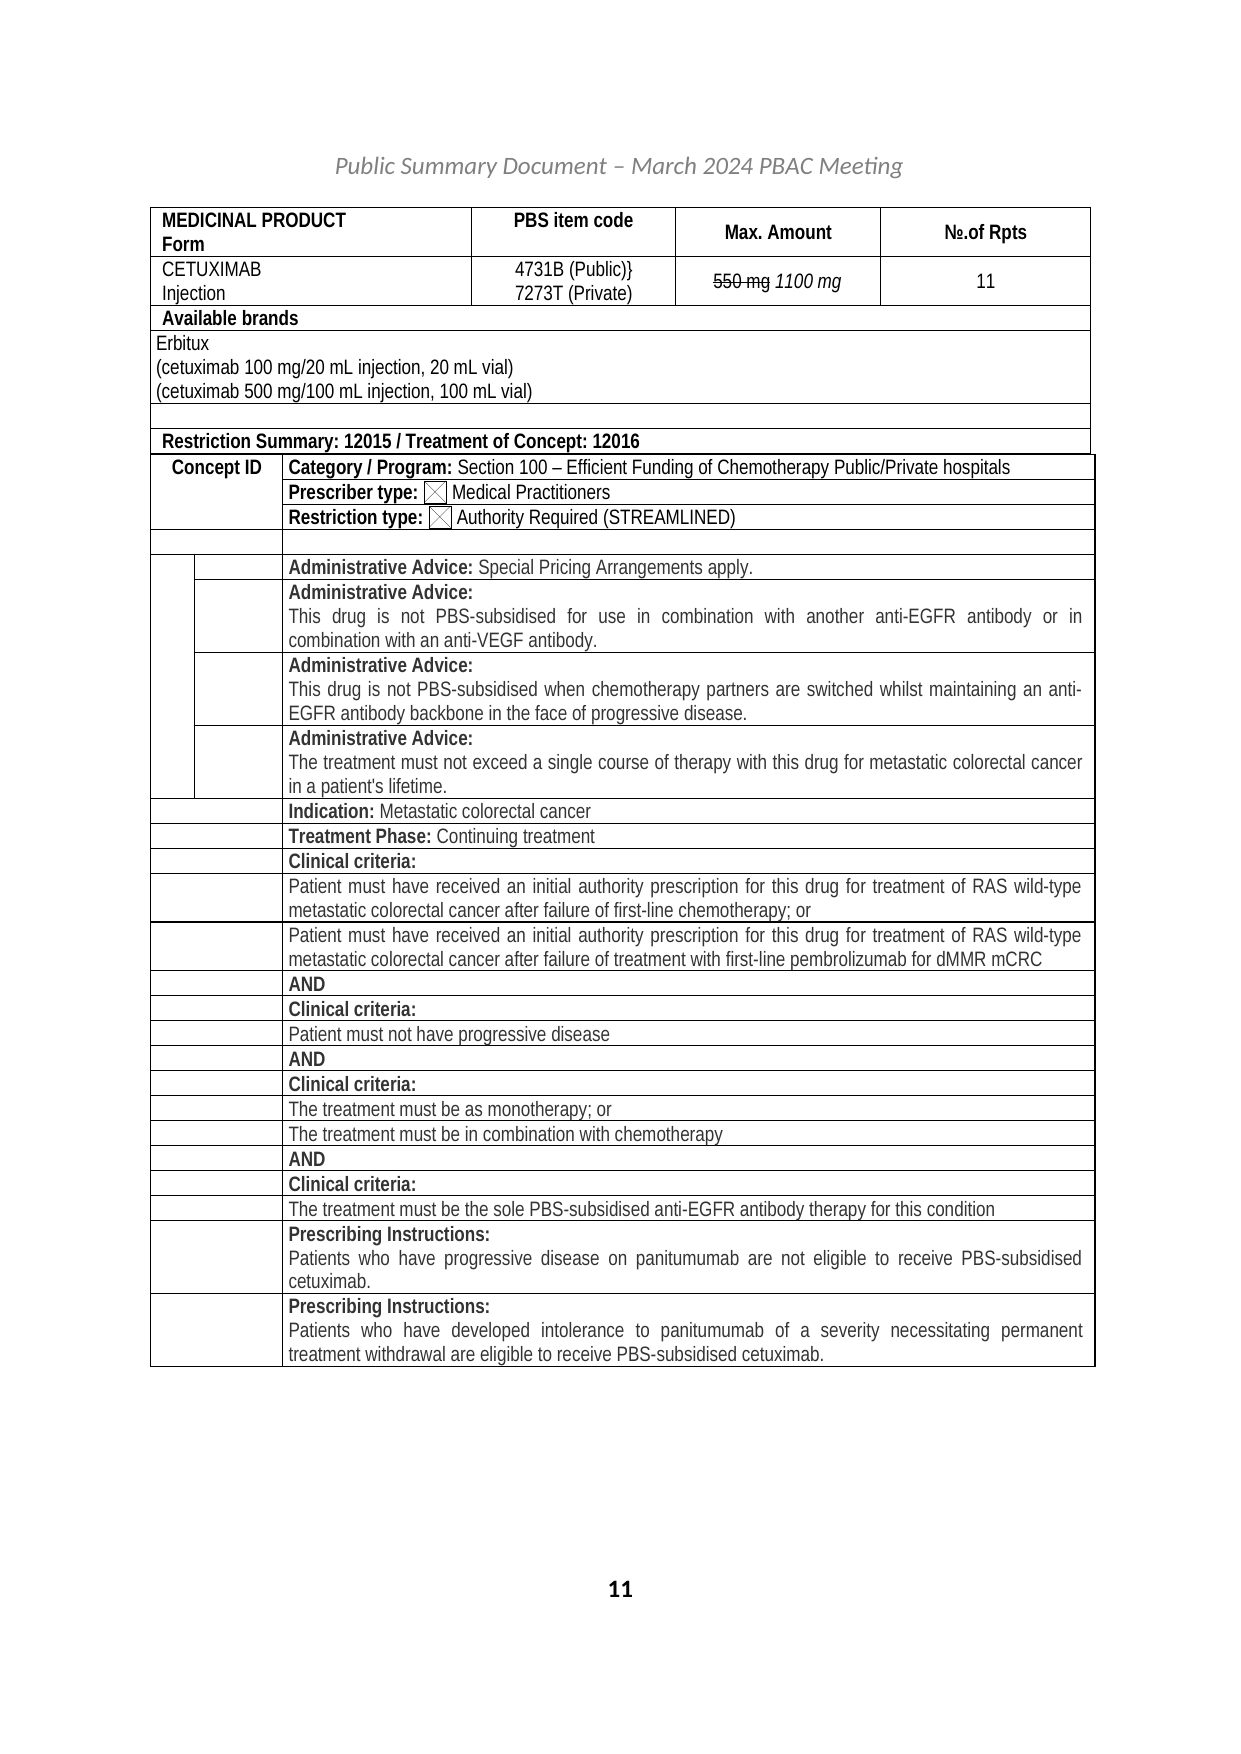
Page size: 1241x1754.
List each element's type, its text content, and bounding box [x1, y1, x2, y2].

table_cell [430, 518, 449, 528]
table_header Category / Program: Section 100 – Efficient Funding of Chemotherapy Public/Private hospitals [283, 455, 1094, 479]
table_cell AND [283, 1046, 1094, 1070]
table_cell [151, 1294, 282, 1366]
table_cell [151, 1046, 282, 1070]
table_cell 4731B (Public)} 7273T (Private) [472, 257, 675, 305]
table_cell Treatment Phase: Continuing treatment [283, 824, 1094, 847]
table_cell Indication: Metastatic colorectal cancer [283, 799, 1094, 822]
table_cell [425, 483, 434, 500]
table_cell [151, 1221, 282, 1293]
table_cell [151, 1146, 282, 1170]
table_cell [195, 555, 282, 579]
table_cell [195, 580, 282, 652]
table_cell Prescribing Instructions: Patients who have progressive disease on panitumumab are not eligible to receive PBS-subsidised cetuximab. [283, 1221, 1094, 1293]
table_cell Clinical criteria: [283, 1171, 1094, 1195]
table_cell [151, 1121, 282, 1145]
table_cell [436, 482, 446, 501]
table_cell [151, 799, 282, 822]
table_cell Patient must have received an initial authority prescription for this drug for treatment of RAS wild-type metastatic colorectal cancer after failure of first-line chemotherapy; or [283, 874, 1094, 921]
table_cell Patient must not have progressive disease [283, 1021, 1094, 1045]
table_cell [151, 874, 282, 921]
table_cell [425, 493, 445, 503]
table_cell [151, 555, 194, 797]
table_cell Prescriber type: Medical Practitioners [447, 480, 1094, 504]
table_cell [151, 996, 282, 1020]
table_cell [151, 824, 282, 847]
table_cell [151, 404, 1090, 428]
table_header №.of Rpts [881, 208, 1090, 256]
table_cell AND [283, 971, 1094, 995]
table_header Concept ID [151, 455, 282, 529]
table_cell [151, 923, 282, 970]
table_cell 550 mg 1100 mg [676, 257, 880, 305]
table_cell [151, 1071, 282, 1095]
table_cell CETUXIMAB Injection [151, 257, 471, 305]
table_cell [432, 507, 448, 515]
table_cell Restriction Summary: 12015 / Treatment of Concept: 12016 [151, 429, 1090, 453]
table_cell [151, 530, 282, 554]
table_header Max. Amount [676, 208, 880, 256]
table_cell [283, 530, 1094, 554]
table_cell Patient must have received an initial authority prescription for this drug for treatment of RAS wild-type metastatic colorectal cancer after failure of treatment with first-line pembrolizumab for dMMR mCRC [283, 923, 1094, 970]
table_cell Administrative Advice: This drug is not PBS-subsidised for use in combination with another anti-EGFR antibody or in combination with an anti-VEGF antibody. [283, 580, 1094, 652]
table_cell 11 [881, 257, 1090, 305]
table_cell [151, 1196, 282, 1220]
table_cell Restriction type: Authority Required (STREAMLINED) [451, 505, 1094, 529]
table_cell [195, 653, 282, 724]
table_cell The treatment must be in combination with chemotherapy [283, 1121, 1094, 1145]
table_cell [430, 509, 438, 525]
table_cell The treatment must be the sole PBS-subsidised anti-EGFR antibody therapy for this condition [283, 1196, 1094, 1220]
table_cell [151, 1096, 282, 1120]
table_header MEDICINAL PRODUCT Form [151, 208, 471, 256]
table_cell Administrative Advice: The treatment must not exceed a single course of therapy with this drug for metastatic colorectal cancer in a patient's lifetime. [283, 726, 1094, 797]
table_cell [151, 1171, 282, 1195]
table_cell Restriction type: Authority Required (STREAMLINED) [283, 505, 429, 529]
table_cell [151, 971, 282, 995]
table_cell Administrative Advice: This drug is not PBS-subsidised when chemotherapy partners are switched whilst maintaining an anti-EGFR antibody backbone in the face of progressive disease. [283, 653, 1094, 724]
table_cell [151, 1021, 282, 1045]
table_header PBS item code [472, 208, 675, 256]
table_cell Administrative Advice: Special Pricing Arrangements apply. [283, 555, 1094, 579]
table_cell Erbitux (cetuximab 100 mg/20 mL injection, 20 mL vial) (cetuximab 500 mg/100 mL injection, 100 mL vial) [151, 331, 1090, 403]
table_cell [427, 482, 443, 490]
table_cell Prescriber type: Medical Practitioners [283, 480, 424, 504]
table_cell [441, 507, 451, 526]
table_cell AND [283, 1146, 1094, 1170]
table_cell Clinical criteria: [283, 1071, 1094, 1095]
table_cell Prescribing Instructions: Patients who have developed intolerance to panitumumab of a severity necessitating permanent treatment withdrawal are eligible to receive PBS-subsidised cetuximab. [283, 1294, 1094, 1366]
table_cell Available brands [151, 306, 1090, 330]
table_cell Clinical criteria: [283, 849, 1094, 872]
table_cell Clinical criteria: [283, 996, 1094, 1020]
table_cell The treatment must be as monotherapy; or [283, 1096, 1094, 1120]
table_cell [151, 849, 282, 872]
table_cell [195, 726, 282, 797]
